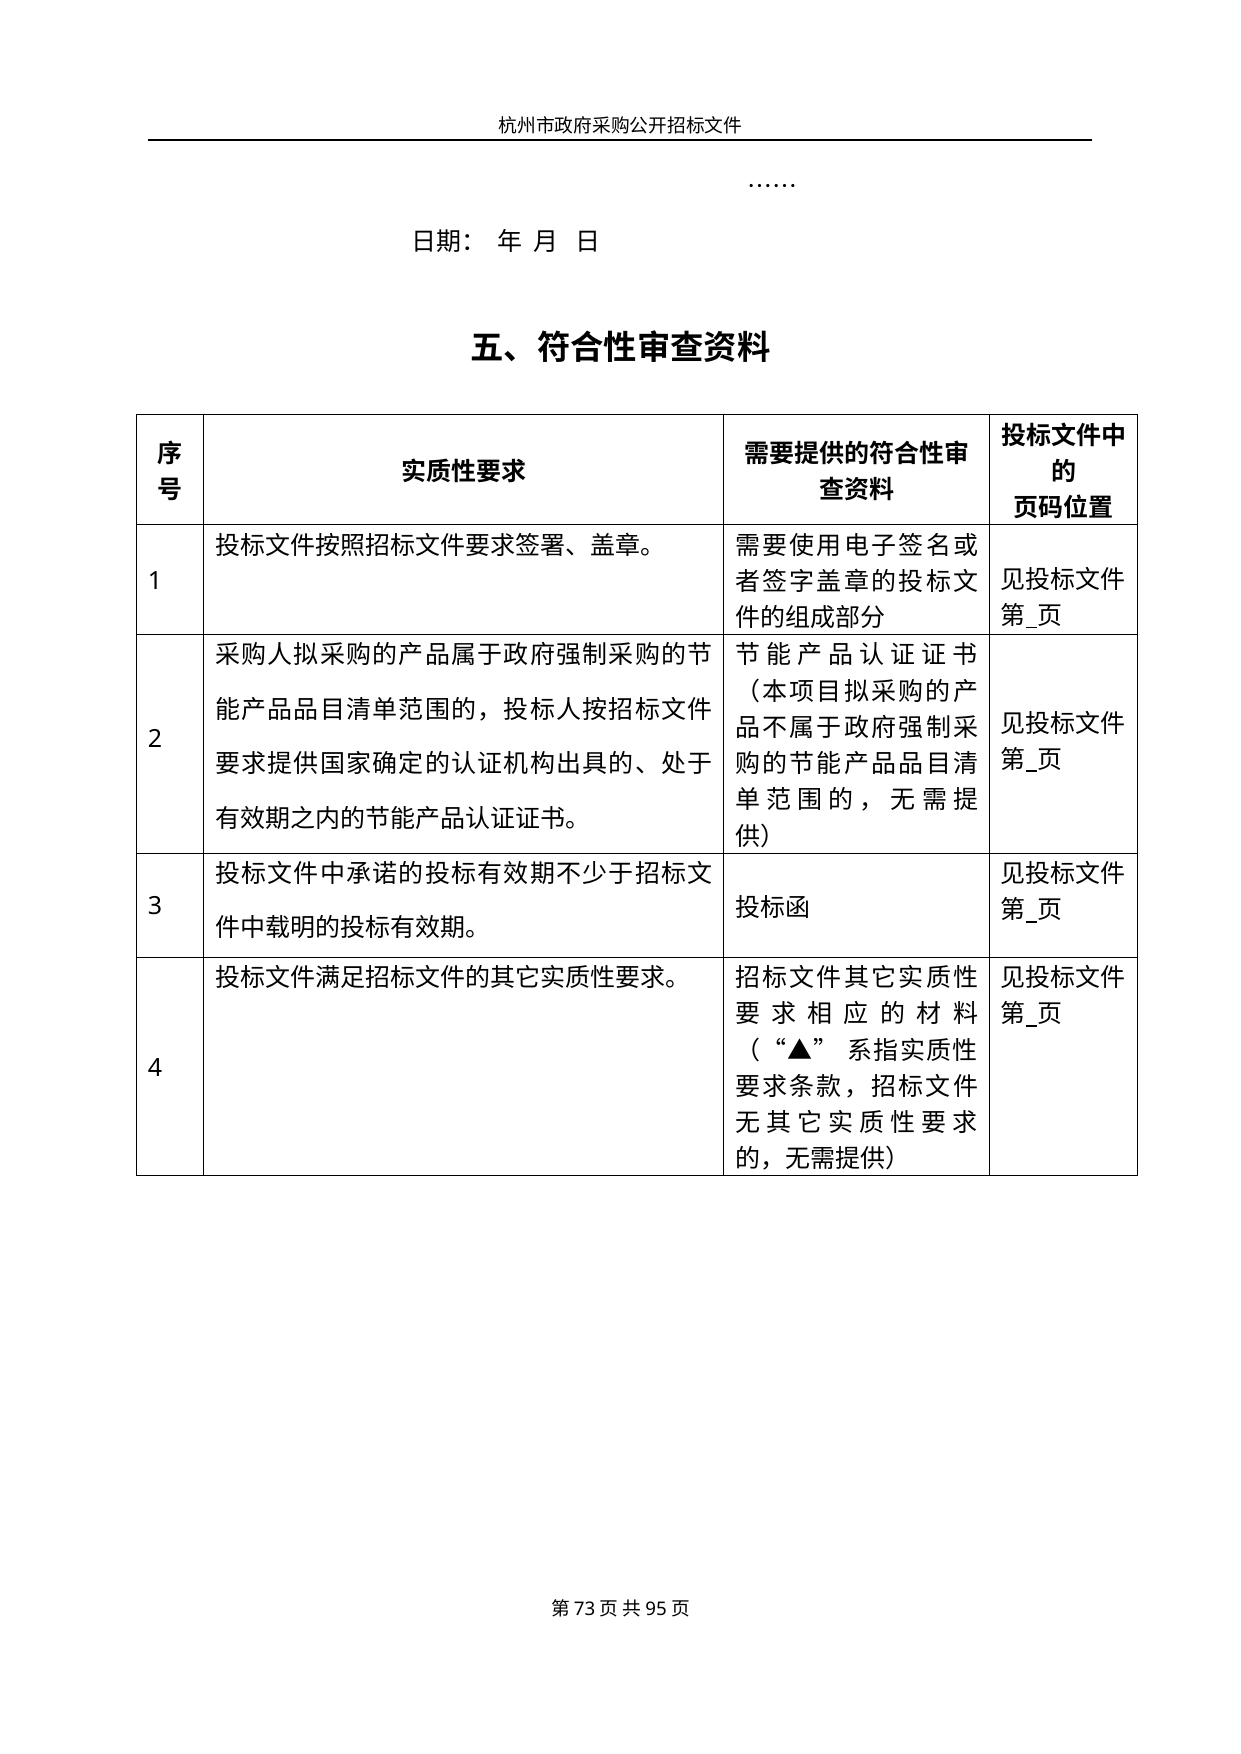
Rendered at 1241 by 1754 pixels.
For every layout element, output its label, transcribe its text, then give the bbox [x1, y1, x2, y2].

table_cell 需要使用电子签名或者签字盖章的投标文件的组成部分 [724, 525, 989, 634]
table_cell 投标文件满足招标文件的其它实质性要求。 [204, 958, 723, 1175]
table_cell 见投标文件第 页 [990, 958, 1137, 1175]
table_cell 见投标文件 第 页 [990, 525, 1137, 634]
table_header 需要提供的符合性审查资料 [724, 415, 989, 524]
table_cell 节能产品认证证书（本项目拟采购的产品不属于政府强制采购的节能产品品目清单范围的，无需提供） [724, 635, 989, 852]
table_cell 1 [137, 525, 203, 634]
table_cell 3 [137, 854, 203, 957]
text 五、符合性审查资料 [148, 321, 1092, 369]
table_header 序号 [137, 415, 203, 524]
table_cell 见投标文件第 页 [990, 854, 1137, 957]
table_cell 投标文件按照招标文件要求签署、盖章。 [204, 525, 723, 634]
table_header 实质性要求 [204, 415, 723, 524]
table_cell 投标函 [724, 854, 989, 957]
table_cell 见投标文件 第 页 [990, 635, 1137, 852]
table_cell 投标文件中承诺的投标有效期不少于招标文件中载明的投标有效期。 [204, 854, 723, 957]
table_cell 招标文件其它实质性要求相应的材料（“▲” 系指实质性要求条款，招标文件无其它实质性要求的，无需提供） [724, 958, 989, 1175]
table_cell 4 [137, 958, 203, 1175]
text 日期： 年 月 日 [148, 221, 1092, 257]
table_cell 采购人拟采购的产品属于政府强制采购的节能产品品目清单范围的，投标人按招标文件要求提供国家确定的认证机构出具的、处于有效期之内的节能产品认证证书。 [204, 635, 723, 852]
table_cell 2 [137, 635, 203, 852]
table_header 投标文件中的 页码位置 [990, 415, 1137, 524]
text …… [148, 167, 1092, 203]
